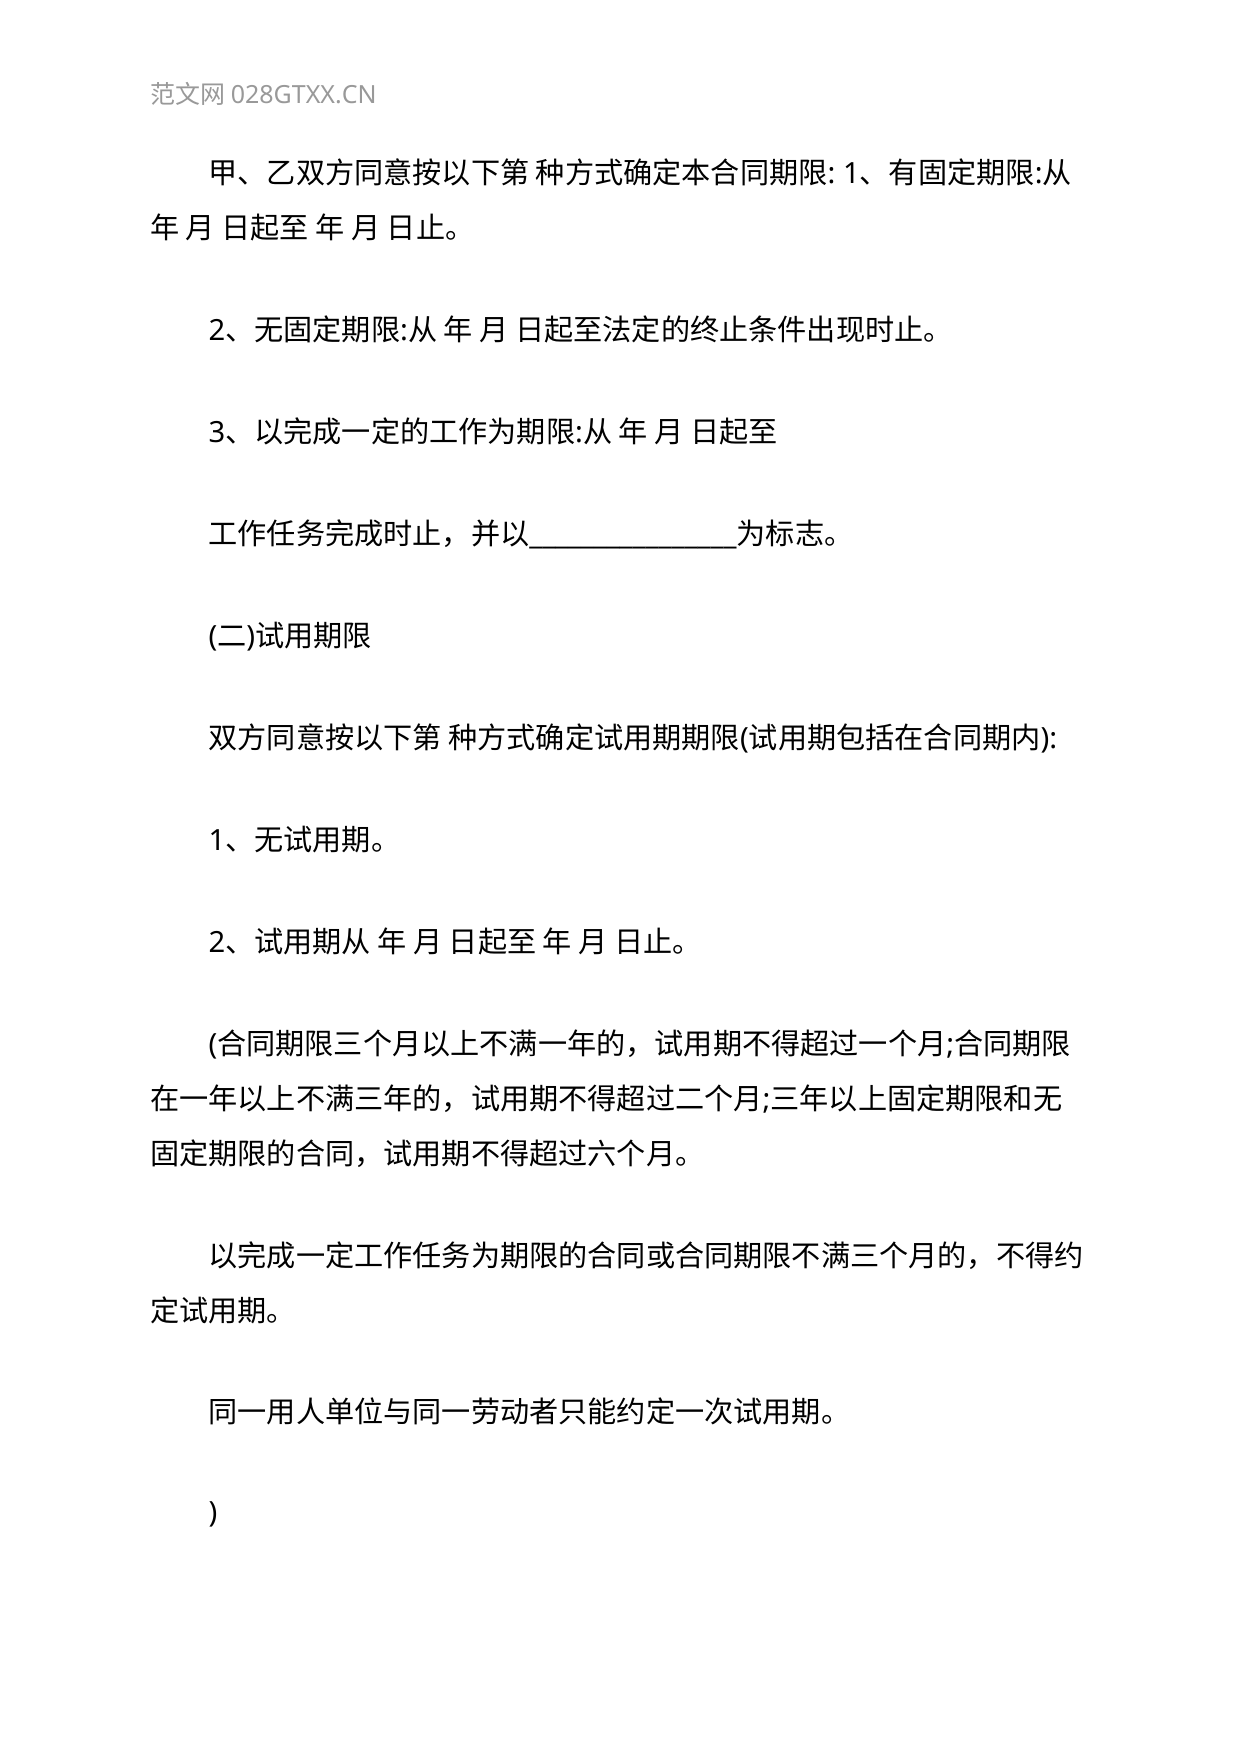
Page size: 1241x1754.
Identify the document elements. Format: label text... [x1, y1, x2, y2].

text (二)试用期限 [150, 613, 1090, 655]
text 1、无试用期。 [150, 817, 1090, 859]
text ) [150, 1491, 1090, 1531]
text (合同期限三个月以上不满一年的，试用期不得超过一个月;合同期限在一年以上不满三年的，试用期不得超过二个月;三年以上固定期限和无固定期限的合同，试用期不得超过六个月。 [150, 1021, 1090, 1173]
text 甲、乙双方同意按以下第 种方式确定本合同期限: 1、有固定期限:从 年 月 日起至 年 月 日止。 [150, 150, 1090, 247]
text 3、以完成一定的工作为期限:从 年 月 日起至 [150, 409, 1090, 451]
text 工作任务完成时止，并以________________为标志。 [150, 511, 1090, 553]
text 2、试用期从 年 月 日起至 年 月 日止。 [150, 919, 1090, 961]
text 以完成一定工作任务为期限的合同或合同期限不满三个月的，不得约定试用期。 [150, 1232, 1090, 1329]
text 2、无固定期限:从 年 月 日起至法定的终止条件出现时止。 [150, 307, 1090, 349]
text 同一用人单位与同一劳动者只能约定一次试用期。 [150, 1389, 1090, 1431]
text 双方同意按以下第 种方式确定试用期期限(试用期包括在合同期内): [150, 715, 1090, 757]
